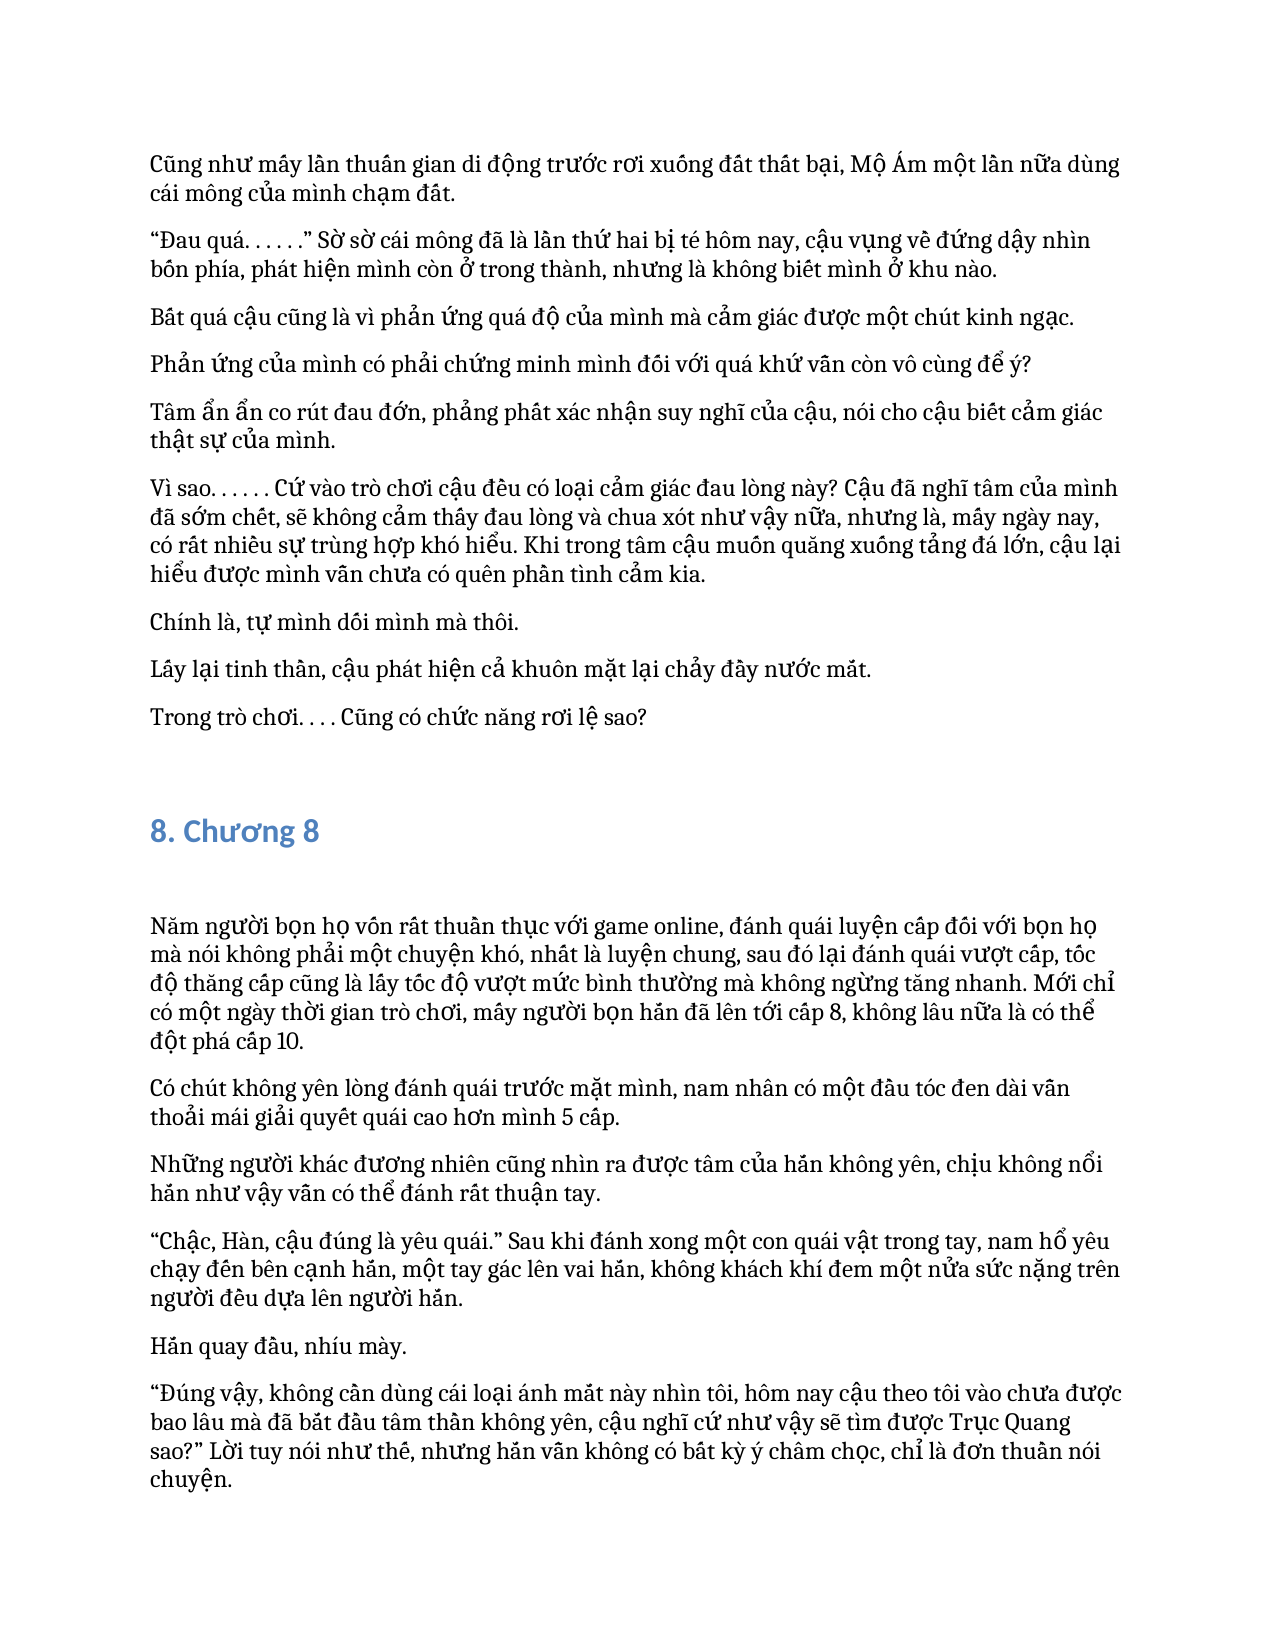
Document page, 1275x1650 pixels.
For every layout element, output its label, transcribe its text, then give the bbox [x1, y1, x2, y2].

text “Đúng vậy, không cần dùng cái loại ánh mắt này nhìn tôi, hôm nay cậu theo tôi vào chưa được bao lâu mà đã bắt đầu tâm thần không yên, cậu nghĩ cứ như vậy sẽ tìm được Trục Quang sao?” Lời tuy nói như thế, nhưng hắn vẫn không có bất kỳ ý châm chọc, chỉ là đơn thuần nói chuyện. [150, 1379, 1125, 1494]
text Năm người bọn họ vốn rất thuần thục với game online, đánh quái luyện cấp đối với bọn họ mà nói không phải một chuyện khó, nhất là luyện chung, sau đó lại đánh quái vượt cấp, tốc độ thăng cấp cũng là lấy tốc độ vượt mức bình thường mà không ngừng tăng nhanh. Mới chỉ có một ngày thời gian trò chơi, mấy người bọn hắn đã lên tới cấp 8, không lâu nữa là có thể đột phá cấp 10. [150, 854, 1125, 1055]
text Tâm ẩn ẩn co rút đau đớn, phảng phất xác nhận suy nghĩ của cậu, nói cho cậu biết cảm giác thật sự của mình. [150, 397, 1125, 455]
text Trong trò chơi. . . . Cũng có chức năng rơi lệ sao? [150, 702, 1125, 789]
text Vì sao. . . . . . Cứ vào trò chơi cậu đều có loại cảm giác đau lòng này? Cậu đã nghĩ tâm của mình đã sớm chết, sẽ không cảm thấy đau lòng và chua xót như vậy nữa, nhưng là, mấy ngày nay, có rất nhiều sự trùng hợp khó hiểu. Khi trong tâm cậu muốn quăng xuống tảng đá lớn, cậu lại hiểu được mình vẫn chưa có quên phần tình cảm kia. [150, 474, 1125, 589]
text Cũng như mấy lần thuấn gian di động trước rơi xuống đất thất bại, Mộ Ám một lần nữa dùng cái mông của mình chạm đất. [150, 150, 1125, 207]
text Hắn quay đầu, nhíu mày. [150, 1332, 1125, 1360]
text “Chậc, Hàn, cậu đúng là yêu quái.” Sau khi đánh xong một con quái vật trong tay, nam hổ yêu chạy đến bên cạnh hắn, một tay gác lên vai hắn, không khách khí đem một nửa sức nặng trên người đều dựa lên người hắn. [150, 1227, 1125, 1313]
text Có chút không yên lòng đánh quái trước mặt mình, nam nhân có một đầu tóc đen dài vẫn thoải mái giải quyết quái cao hơn mình 5 cấp. [150, 1074, 1125, 1132]
text Những người khác đương nhiên cũng nhìn ra được tâm của hắn không yên, chịu không nổi hắn như vậy vẫn có thể đánh rất thuận tay. [150, 1150, 1125, 1208]
text Phản ứng của mình có phải chứng minh mình đối với quá khứ vẫn còn vô cùng để ý? [150, 350, 1125, 379]
text Chính là, tự mình dối mình mà thôi. [150, 607, 1125, 636]
text “Đau quá. . . . . .” Sờ sờ cái mông đã là lần thứ hai bị té hôm nay, cậu vụng về đứng dậy nhìn bốn phía, phát hiện mình còn ở trong thành, nhưng là không biết mình ở khu nào. [150, 226, 1125, 284]
subtitle 8. Chương 8 [150, 809, 1125, 850]
text Bất quá cậu cũng là vì phản ứng quá độ của mình mà cảm giác được một chút kinh ngạc. [150, 302, 1125, 331]
text Lấy lại tinh thần, cậu phát hiện cả khuôn mặt lại chảy đầy nước mắt. [150, 655, 1125, 684]
